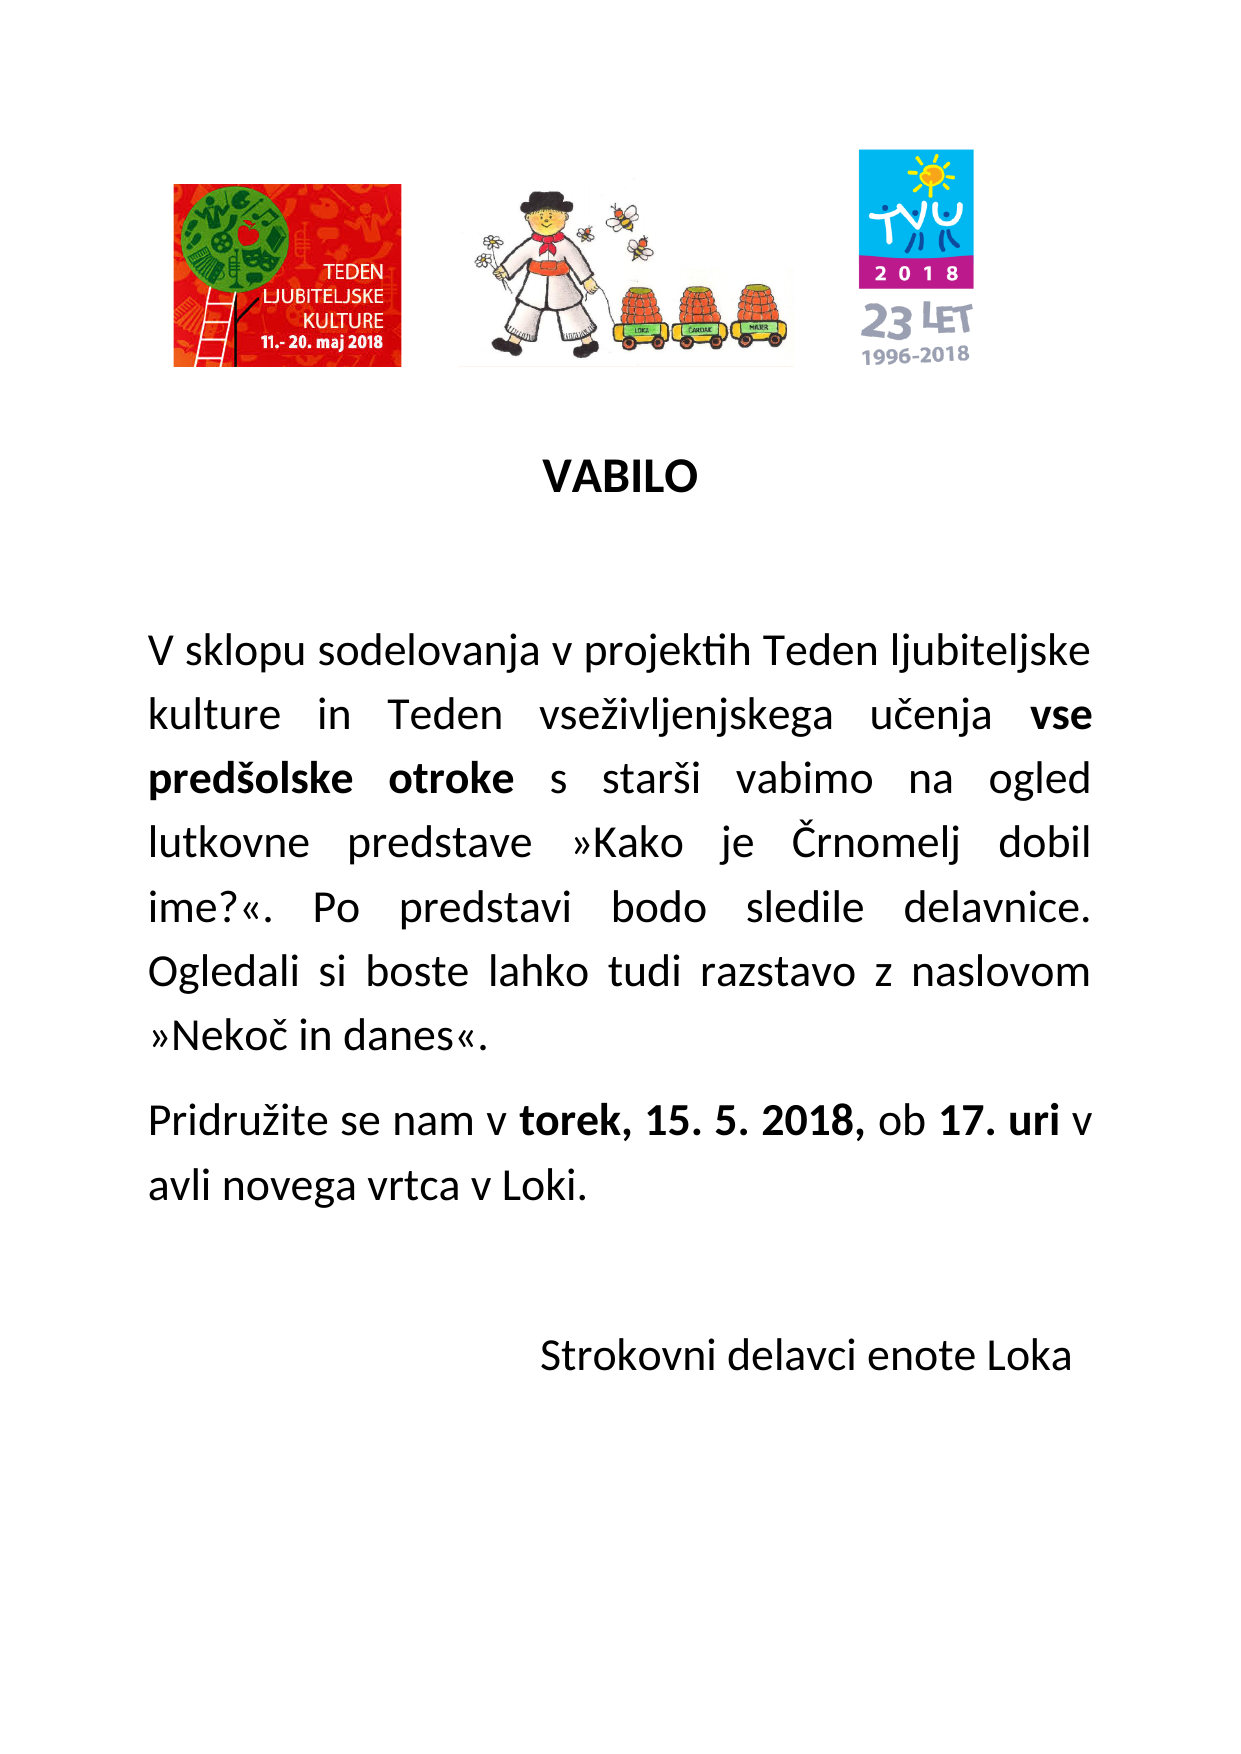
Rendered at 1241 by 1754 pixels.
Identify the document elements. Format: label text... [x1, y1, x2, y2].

picture [458, 177, 795, 367]
picture [173, 184, 402, 367]
text V sklopu sodelovanja v projektih Teden ljubiteljske kulture in Teden vseživljenjskega učenja vse predšolske otroke s starši vabimo na ogled lutkovne predstave »Kako je Črnomelj dobil ime?«. Po predstavi bodo sledile delavnice. Ogledali si boste lahko tudi razstavo z naslovom »Nekoč in danes«. [148, 620, 1093, 1062]
text Strokovni delavci enote Loka [148, 1326, 1093, 1382]
text VABILO [148, 444, 1093, 505]
picture [856, 147, 976, 367]
text Pridružite se nam v torek, 15. 5. 2018, ob 17. uri v avli novega vrtca v Loki. [148, 1091, 1093, 1211]
